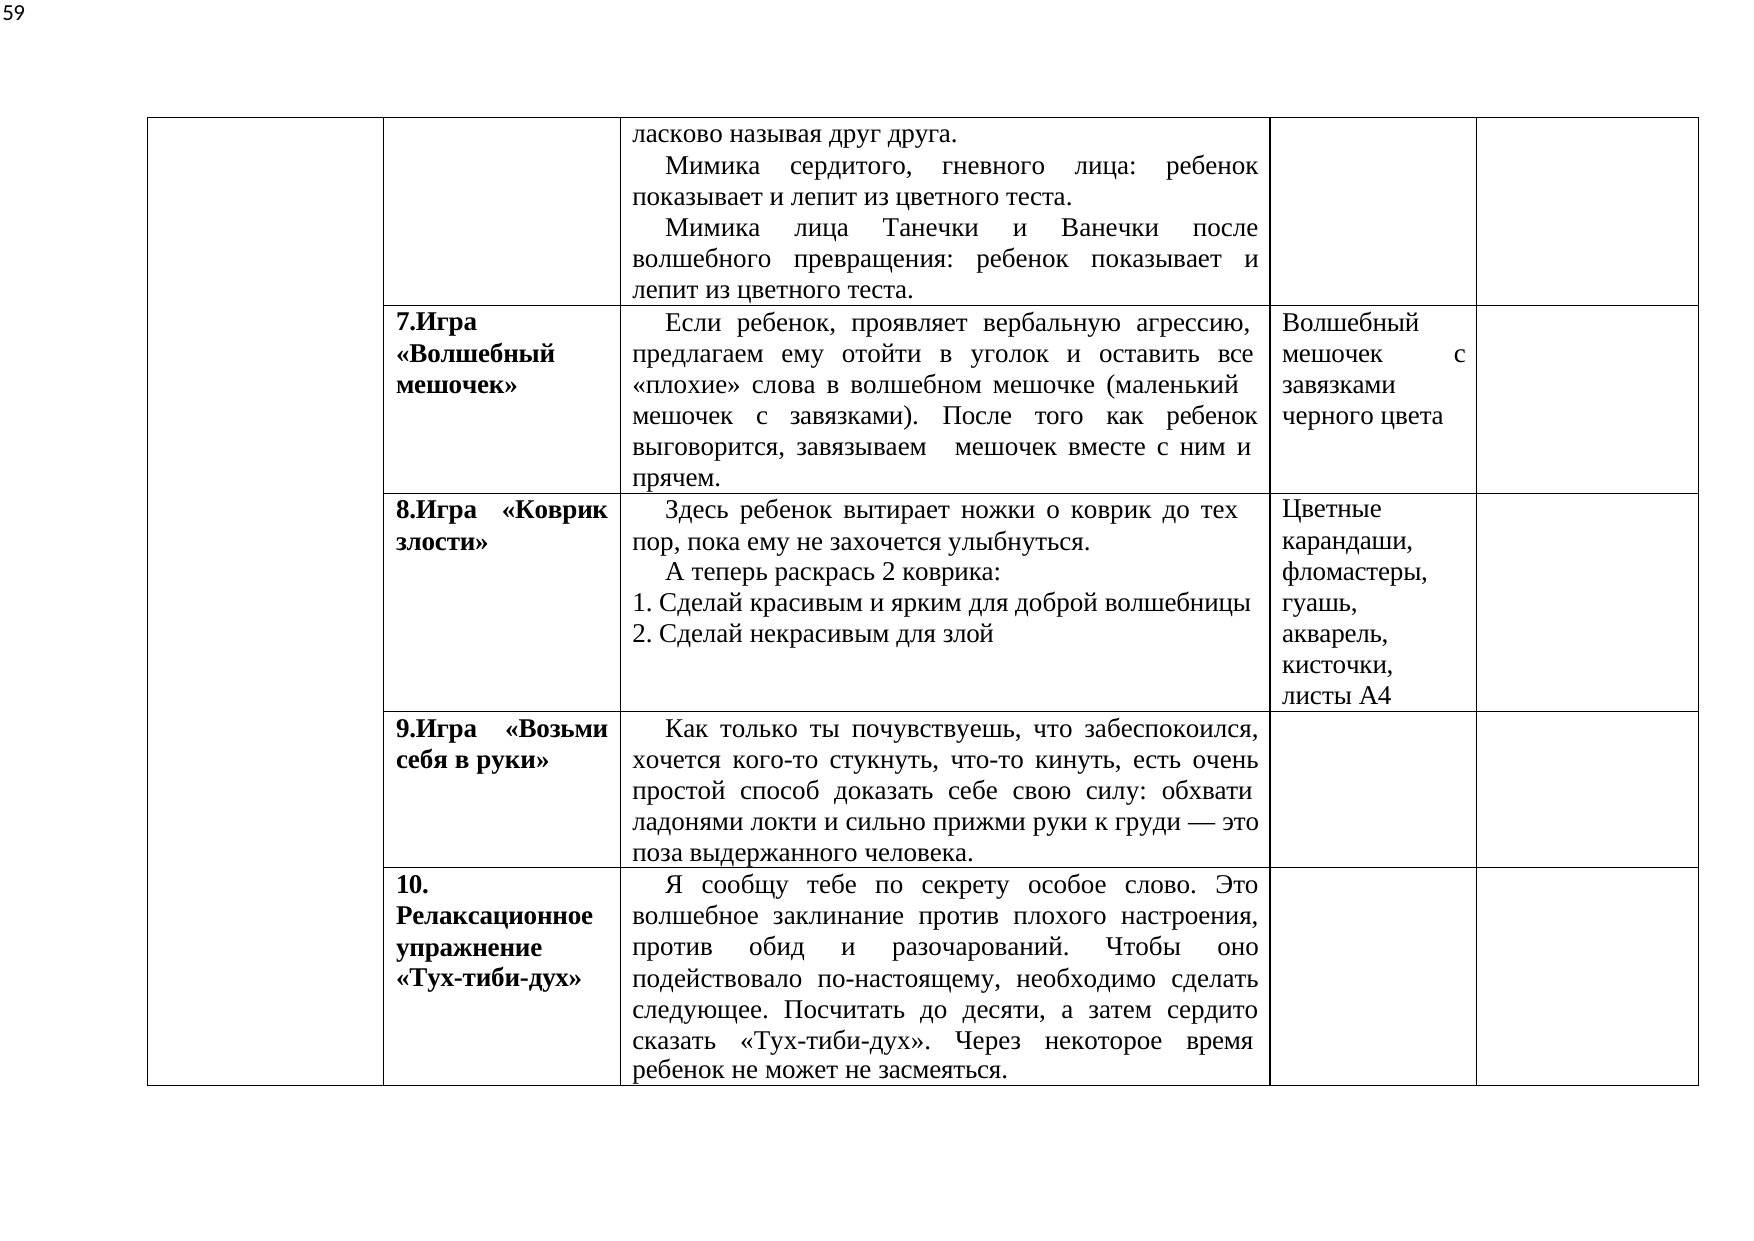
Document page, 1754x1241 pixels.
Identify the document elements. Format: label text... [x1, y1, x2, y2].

table_header [1271, 118, 1476, 305]
table_cell Волшебный мешочек с завязками черного цвета [1271, 306, 1476, 493]
table_cell Если ребенок, проявляет вербальную агрессию, предлагаем ему отойти в уголок и оставить все «плохие» слова в волшебном мешочке (маленький мешочек с завязками). После того как ребенок выговорится, завязываем мешочек вместе с ним и прячем. [621, 306, 1269, 493]
table_cell [1271, 712, 1476, 867]
table_cell Здесь ребенок вытирает ножки о коврик до тех пор, пока ему не захочется улыбнуться. А теперь раскрась 2 коврика: Сделай красивым и ярким для доброй волшебницы Сделай некрасивым для злой [621, 494, 1269, 711]
table_cell 8.Игра «Коврик злости» [384, 494, 620, 711]
table_cell Я сообщу тебе по секрету особое слово. Это волшебное заклинание против плохого настроения, против обид и разочарований. Чтобы оно подействовало по-настоящему, необходимо сделать следующее. Посчитать до десяти, а затем сердито сказать «Тух-тиби-дух». Через некоторое время ребенок не может не засмеяться. [621, 868, 1269, 1085]
table_header [384, 118, 620, 305]
table_header ласково называя друг друга. Мимика сердитого, гневного лица: ребенок показывает и лепит из цветного теста. Мимика лица Танечки и Ванечки после волшебного превращения: ребенок показывает и лепит из цветного теста. [621, 118, 1269, 305]
table_header [148, 118, 383, 1085]
table_cell [1271, 868, 1476, 1085]
table_cell 10. Релаксационное упражнение «Тух-тиби-дух» [384, 868, 620, 1085]
table_cell Как только ты почувствуешь, что забеспокоился, хочется кого-то стукнуть, что-то кинуть, есть очень простой способ доказать себе свою силу: обхвати ладонями локти и сильно прижми руки к груди — это поза выдержанного человека. [621, 712, 1269, 867]
table_cell [1477, 712, 1698, 867]
table_header [1477, 118, 1698, 305]
table_cell Цветные карандаши, фломастеры, гуашь, акварель, кисточки, листы А4 [1271, 494, 1476, 711]
table_cell 7.Игра «Волшебный мешочек» [384, 306, 620, 493]
table_cell 9.Игра «Возьми себя в руки» [384, 712, 620, 867]
table_cell [1477, 306, 1698, 493]
table_cell [1477, 868, 1698, 1085]
table_cell [1477, 494, 1698, 711]
